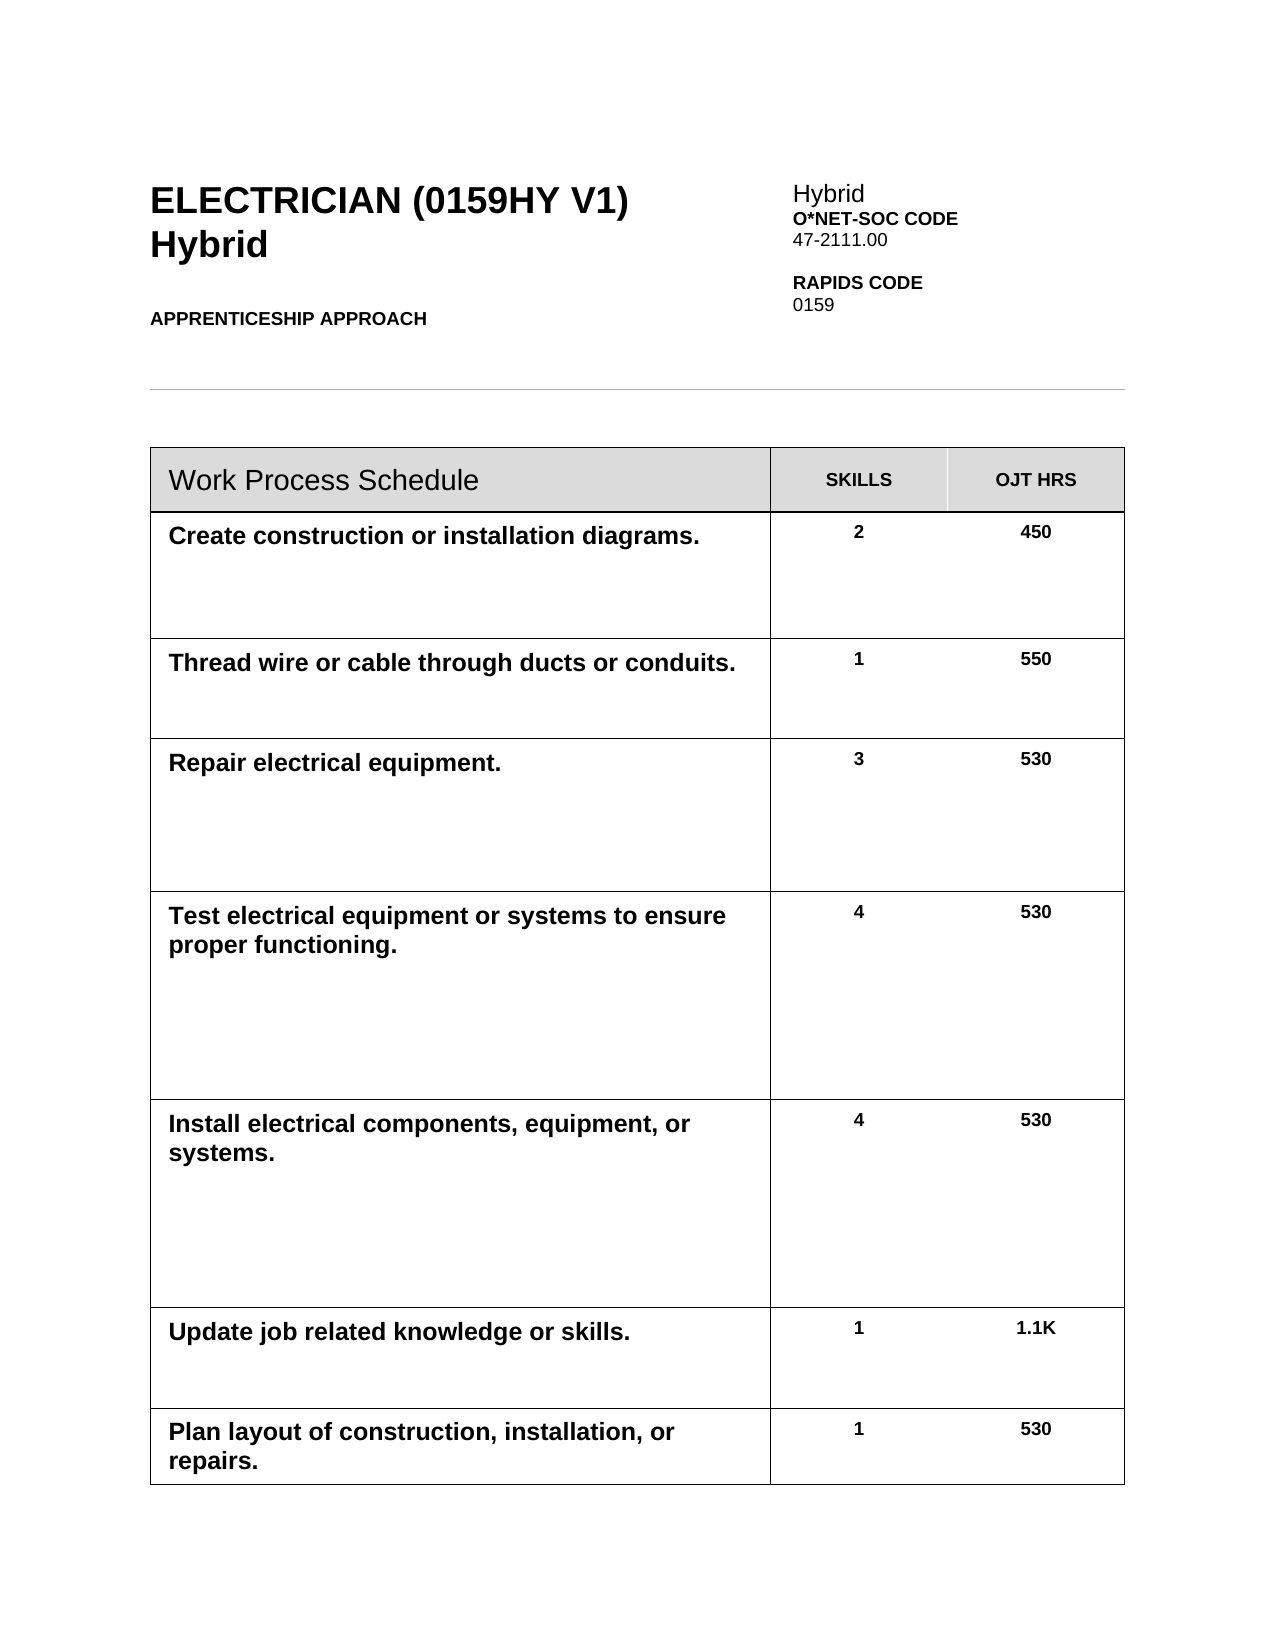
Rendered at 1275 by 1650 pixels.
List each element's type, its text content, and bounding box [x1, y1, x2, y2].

table_cell 530 [948, 892, 1124, 1099]
text APPRENTICESHIP APPROACH [150, 308, 719, 330]
text RAPIDS CODE [793, 272, 1125, 294]
table_cell 530 [948, 1100, 1124, 1307]
table_cell Test electrical equipment or systems to ensure proper functioning. Assemble, install, test, or maintain electrical or electronic wiring, equipment, appliances, apparatus, or fixtures, using hand tools or power tools. Diagnose malfunctioning systems, apparatus, or components, using test equipment and hand tools to locate the cause of a breakdown and correct the problem. Test electrical systems or continuity of circuits in electrical wiring, equipment, or fixtures, using testing devices, such as ohmmeters, voltmeters, or oscilloscopes, to ensure compatibility and safety of system. Use a variety of tools or equipment, such as power construction equipment, measuring devices, power tools, and testing equipment, such as oscilloscopes, ammeters, or test lamps. [151, 892, 770, 1099]
table_header SKILLS [771, 448, 947, 511]
table_cell 530 [948, 739, 1124, 891]
text Hybrid [793, 179, 1125, 207]
text ELECTRICIAN (0159HY V1) Hybrid [150, 179, 719, 265]
table_cell 1 [771, 639, 947, 738]
table_cell Thread wire or cable through ducts or conduits. Place conduit, pipes, or tubing, inside designated partitions, walls, or other concealed areas, and pull insulated wires or cables through the conduit to complete circuits between boxes. [151, 639, 770, 738]
table_cell 1 [771, 1308, 947, 1407]
text O*NET-SOC CODE [793, 207, 1125, 229]
table_cell 4 [771, 1100, 947, 1307]
table_cell Repair electrical equipment. Assemble, install, test, or maintain electrical or electronic wiring, equipment, appliances, apparatus, or fixtures, using hand tools or power tools. Repair or replace wiring, equipment, or fixtures, using hand tools or power tools. Work from ladders, scaffolds, or roofs to install, maintain, or repair electrical wiring, equipment, or fixtures. [151, 739, 770, 891]
table_header OJT HRS [948, 448, 1124, 511]
text 47-2111.00 [793, 229, 1125, 251]
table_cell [151, 1409, 770, 1484]
table_header Work Process Schedule [151, 448, 770, 511]
table_cell 3 [771, 739, 947, 891]
table_cell 450 [948, 513, 1124, 638]
table_cell 1.1K [948, 1308, 1124, 1407]
text 0159 [793, 294, 1125, 315]
table_cell 1 [771, 1409, 947, 1484]
table_cell 550 [948, 639, 1124, 738]
table_cell 4 [771, 892, 947, 1099]
table_cell 530 [948, 1409, 1124, 1484]
table_cell Update job related knowledge or skills. Maintain current electrician's license or identification card to meet governmental regulations. [151, 1308, 770, 1407]
table_cell 2 [771, 513, 947, 638]
table_cell Create construction or installation diagrams. Prepare sketches or follow blueprints to determine the location of wiring or equipment and to ensure conformance to building and safety codes. Provide preliminary sketches or cost estimates for materials or services. [151, 513, 770, 638]
table_cell Install electrical components, equipment, or systems. Assemble, install, test, or maintain electrical or electronic wiring, equipment, appliances, apparatus, or fixtures, using hand tools or power tools. Connect wires to circuit breakers, transformers, or other components. Install ground leads and connect power cables to equipment, such as motors. Fasten small metal or plastic boxes to walls to house electrical switches or outlets. [151, 1100, 770, 1307]
